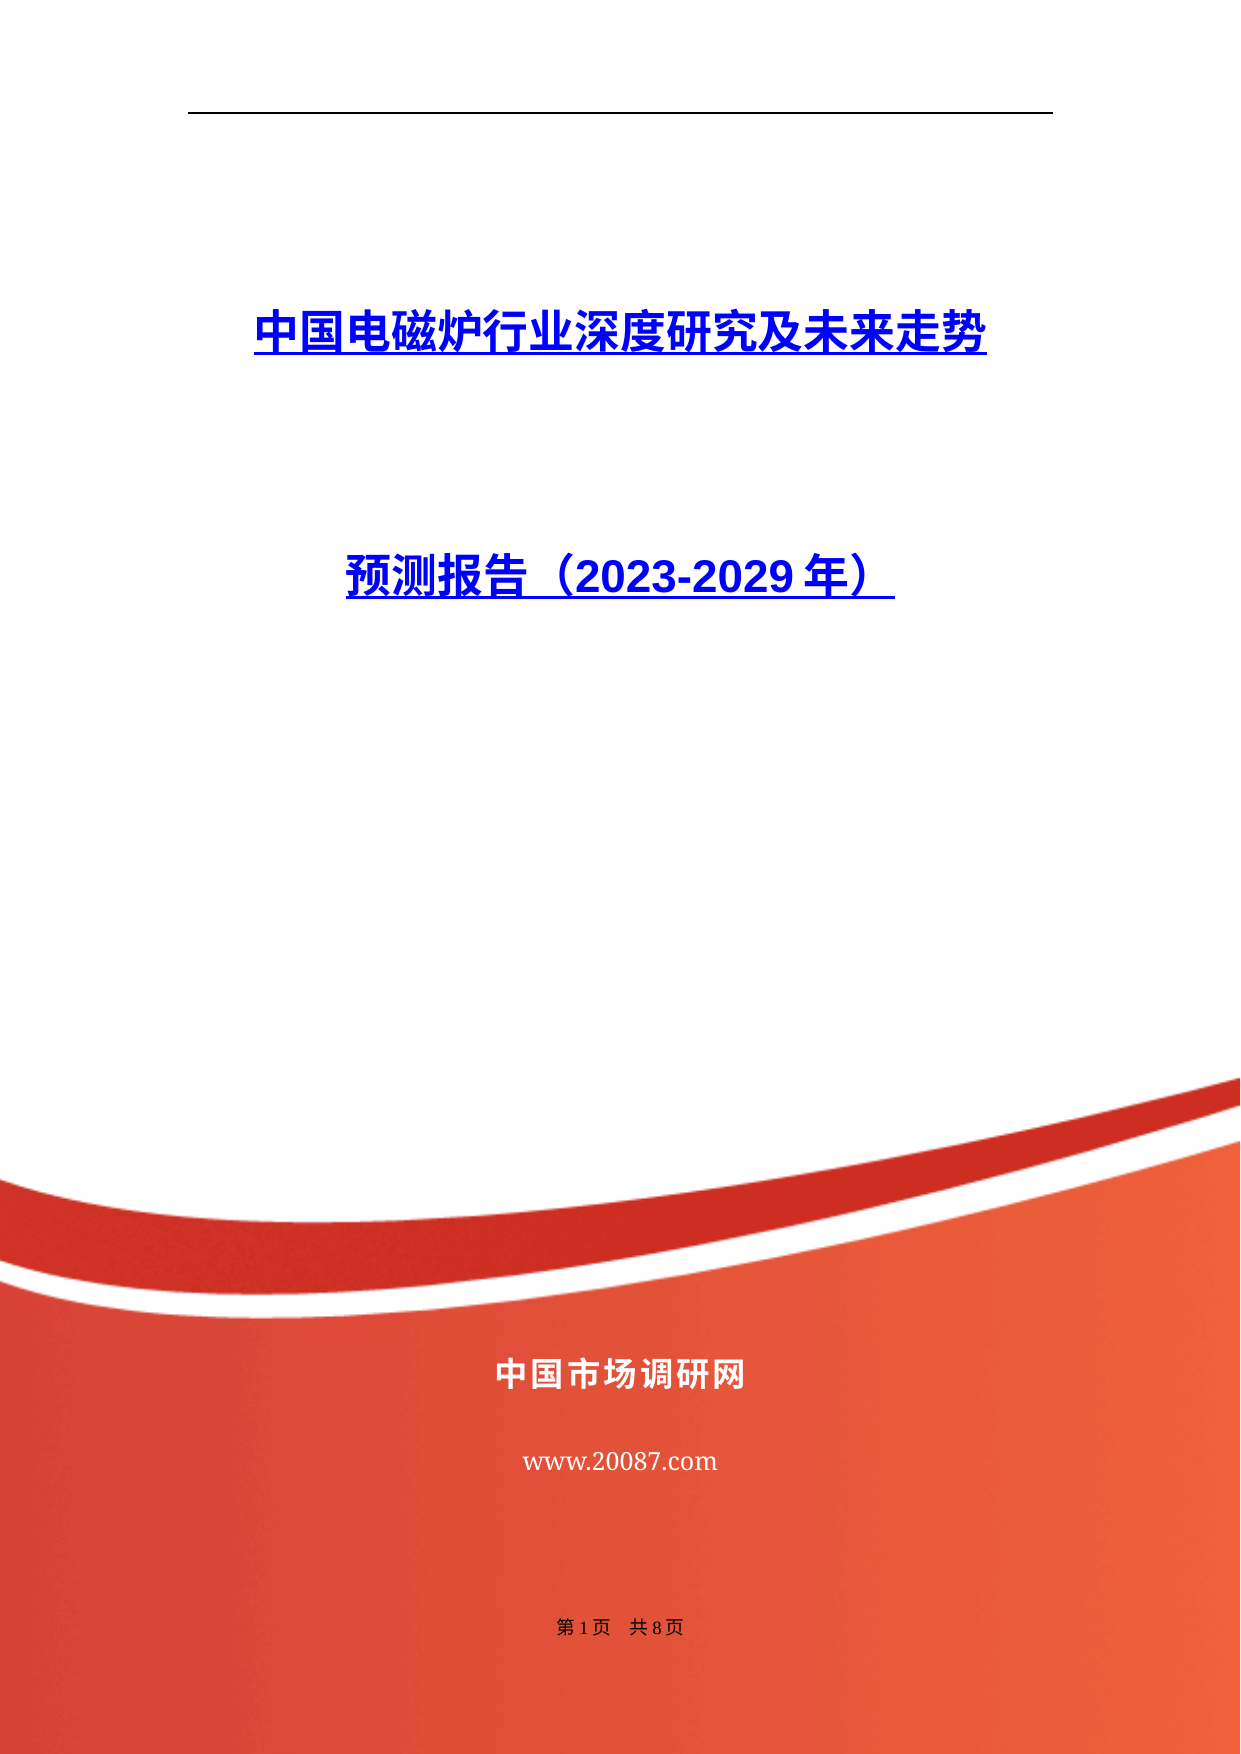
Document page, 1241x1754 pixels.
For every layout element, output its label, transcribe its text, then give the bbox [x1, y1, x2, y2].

subtitle 中国市场调研网 [187, 1339, 1053, 1404]
text www.20087.com [187, 1428, 1053, 1493]
table_header 中国电磁炉行业深度研究及未来走势预测报告（2023-2029年） [188, 207, 1053, 773]
picture [0, 1006, 1241, 1754]
